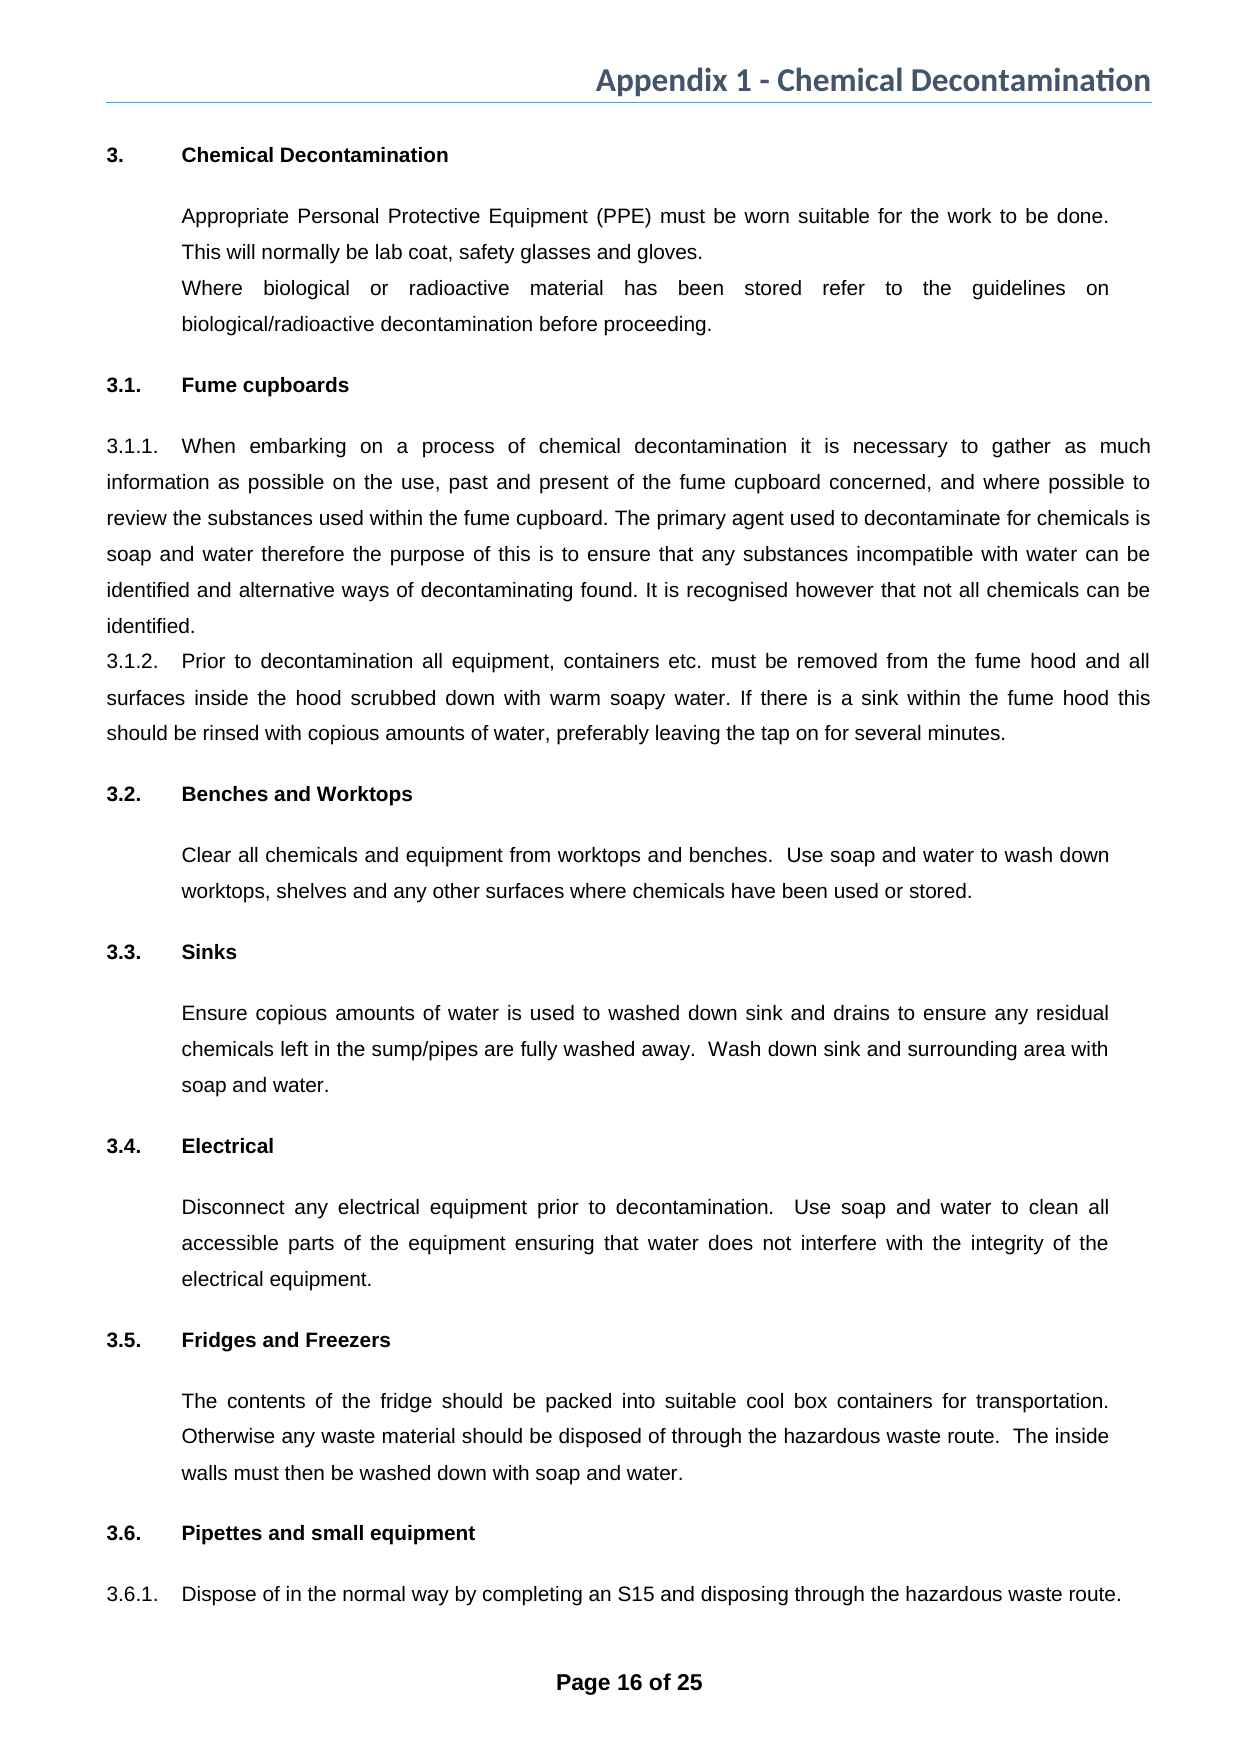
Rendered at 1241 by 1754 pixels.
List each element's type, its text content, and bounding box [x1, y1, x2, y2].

list Fume cupboards [106, 373, 1152, 397]
text The contents of the fridge should be packed into suitable cool box containers for transportation. Otherwise any waste material should be disposed of through the hazardous waste route. The inside walls must then be washed down with soap and water. [181, 1388, 1110, 1484]
text Ensure copious amounts of water is used to washed down sink and drains to ensure any residual chemicals left in the sump/pipes are fully washed away. Wash down sink and surrounding area with soap and water. [181, 1001, 1110, 1097]
list Sinks [106, 940, 1152, 964]
list Benches and Worktops [106, 782, 1152, 806]
list Prior to decontamination all equipment, containers etc. must be removed from the fume hood and all surfaces inside the hood scrubbed down with warm soapy water. If there is a sink within the fume hood this should be rinsed with copious amounts of water, preferably leaving the tap on for several minutes. [106, 649, 1152, 745]
text Disconnect any electrical equipment prior to decontamination. Use soap and water to clean all accessible parts of the equipment ensuring that water does not interfere with the integrity of the electrical equipment. [181, 1195, 1110, 1291]
list Fridges and Freezers [106, 1327, 1152, 1351]
list When embarking on a process of chemical decontamination it is necessary to gather as much information as possible on the use, past and present of the fume cupboard concerned, and where possible to review the substances used within the fume cupboard. The primary agent used to decontaminate for chemicals is soap and water therefore the purpose of this is to ensure that any substances incompatible with water can be identified and alternative ways of decontaminating found. It is recognised however that not all chemicals can be identified. [106, 434, 1152, 637]
list Dispose of in the normal way by completing an S15 and disposing through the hazardous waste route. [106, 1582, 1152, 1606]
text Where biological or radioactive material has been stored refer to the guidelines on biological/radioactive decontamination before proceeding. [181, 276, 1110, 336]
list Electrical [106, 1134, 1152, 1158]
text Appropriate Personal Protective Equipment (PPE) must be worn suitable for the work to be done. This will normally be lab coat, safety glasses and gloves. [181, 204, 1110, 264]
list Chemical Decontamination [106, 143, 1152, 167]
text Clear all chemicals and equipment from worktops and benches. Use soap and water to wash down worktops, shelves and any other surfaces where chemicals have been used or stored. [181, 843, 1110, 903]
list Pipettes and small equipment [106, 1521, 1152, 1545]
